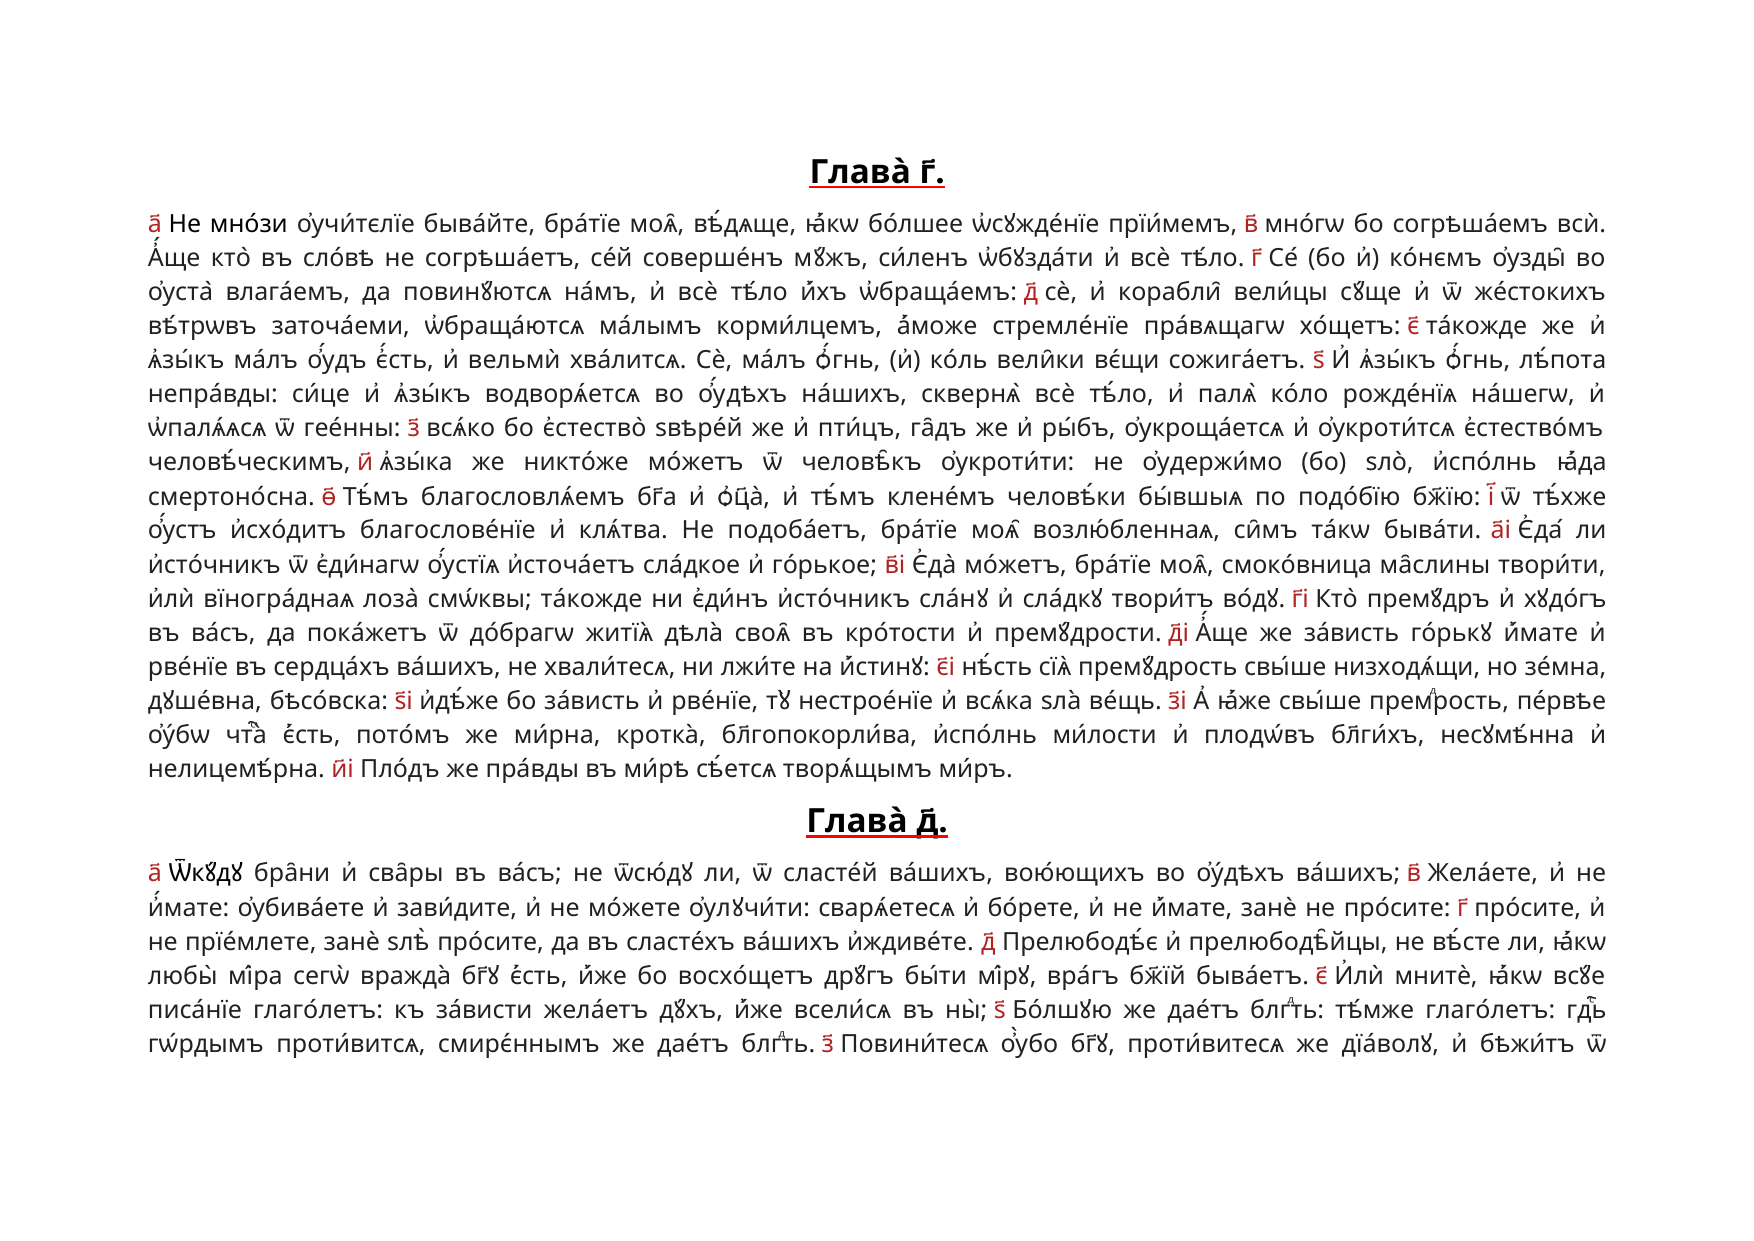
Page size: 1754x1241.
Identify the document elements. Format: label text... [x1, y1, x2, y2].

text Глава̀ г҃. [148, 148, 1606, 193]
text Глава̀ д҃. [148, 797, 1606, 843]
text а҃ Не мно́зи ѹ҆чи́тєлїе быва́йте, бра́тїе моѧ̑, вѣ́дѧще, ꙗ҆́кѡ бо́лшее ѡ҆сꙋжде́нїе прїи́мемъ, в҃ мно́гѡ бо согрѣша́емъ всѝ. А҆́ще кто̀ въ сло́вѣ не согрѣша́етъ, се́й соверше́нъ мꙋ́жъ, си́ленъ ѡ҆бꙋзда́ти и҆ всѐ тѣ́ло. г҃ Се́ (бо и҆) ко́нємъ ѹ҆зды̑ во ѹ҆ста̀ влага́емъ, да повинꙋ́ютсѧ на́мъ, и҆ всѐ тѣ́ло и҆́хъ ѡ҆браща́емъ: д҃ сѐ, и҆ корабли̑ вели́цы сꙋ́ще и҆ ѿ же́стокихъ вѣ́трѡвъ заточа́еми, ѡ҆браща́ютсѧ ма́лымъ корми́лцемъ, а҆́може стремле́нїе пра́вѧщагѡ хо́щетъ: є҃ та́кожде же и҆ ѧ҆зы́къ ма́лъ ѹ҆́дъ є҆́сть, и҆ вельмѝ хва́литсѧ. Сѐ, ма́лъ ѻ҆́гнь, (и҆) ко́ль вели̑ки вє́щи сожига́етъ. ѕ҃ И҆ ѧ҆зы́къ ѻ҆́гнь, лѣ́пота непра́вды: си́це и҆ ѧ҆зы́къ водворѧ́етсѧ во ѹ҆́дѣхъ на́шихъ, сквернѧ̀ всѐ тѣ́ло, и҆ палѧ̀ ко́ло рожде́нїѧ на́шегѡ, и҆ ѡ҆палѧ́ѧсѧ ѿ гее́нны: з҃ всѧ́ко бо є҆стество̀ ѕвѣре́й же и҆ пти́цъ, га̑дъ же и҆ ры́бъ, ѹ҆кроща́етсѧ и҆ ѹ҆кроти́тсѧ є҆стество́мъ человѣ́ческимъ, и҃ ѧ҆зы́ка же никто́же мо́жетъ ѿ человѣ̑къ ѹ҆кроти́ти: не ѹ҆держи́мо (бо) ѕло̀, и҆спо́лнь ꙗ҆́да смертоно́сна. ѳ҃ Тѣ́мъ благословлѧ́емъ бг҃а и҆ ѻ҆ц҃а̀, и҆ тѣ́мъ клене́мъ человѣ́ки бы́вшыѧ по подо́бїю бж҃їю: і҃ ѿ тѣ́хже ѹ҆́стъ и҆схо́дитъ благослове́нїе и҆ клѧ́тва. Не подоба́етъ, бра́тїе моѧ̑ возлю́бленнаѧ, си̑мъ та́кѡ быва́ти. а҃і Є҆да́ ли и҆сто́чникъ ѿ є҆ди́нагѡ ѹ҆́стїѧ и҆сточа́етъ сла́дкое и҆ го́рькое; в҃і Є҆да̀ мо́жетъ, бра́тїе моѧ̑, смоко́вница ма̑слины твори́ти, и҆лѝ вїногра́днаѧ лоза̀ смѡ́квы; та́кожде ни є҆ди́нъ и҆сто́чникъ сла́нꙋ и҆ сла́дкꙋ твори́тъ во́дꙋ. г҃і Кто̀ премꙋ́дръ и҆ хꙋдо́гъ въ ва́съ, да пока́жетъ ѿ до́брагѡ житїѧ̀ дѣла̀ своѧ̑ въ кро́тости и҆ премꙋ́дрости. д҃і А҆́ще же за́висть го́рькꙋ и҆́мате и҆ рве́нїе въ сердца́хъ ва́шихъ, не хвали́тесѧ, ни лжи́те на и҆́стинꙋ: є҃і нѣ́сть сїѧ̀ премꙋ́дрость свы́ше низходѧ́щи, но зе́мна, дꙋше́вна, бѣсо́вска: ѕ҃і и҆дѣ́же бо за́висть и҆ рве́нїе, тꙋ̀ нестрое́нїе и҆ всѧ́ка ѕла̀ ве́щь. з҃і А҆ ꙗ҆́же свы́ше премⷣрость, пе́рвѣе ѹ҆́бѡ чтⷭ҇а̀ є҆́сть, пото́мъ же ми́рна, кротка̀, бл҃гопокорли́ва, и҆спо́лнь ми́лости и҆ плодѡ́въ бл҃ги́хъ, несꙋмѣ́нна и҆ нелицемѣ́рна. и҃і Пло́дъ же пра́вды въ ми́рѣ сѣ́етсѧ творѧ́щымъ ми́ръ. [148, 206, 1606, 785]
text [148, 855, 1606, 1059]
